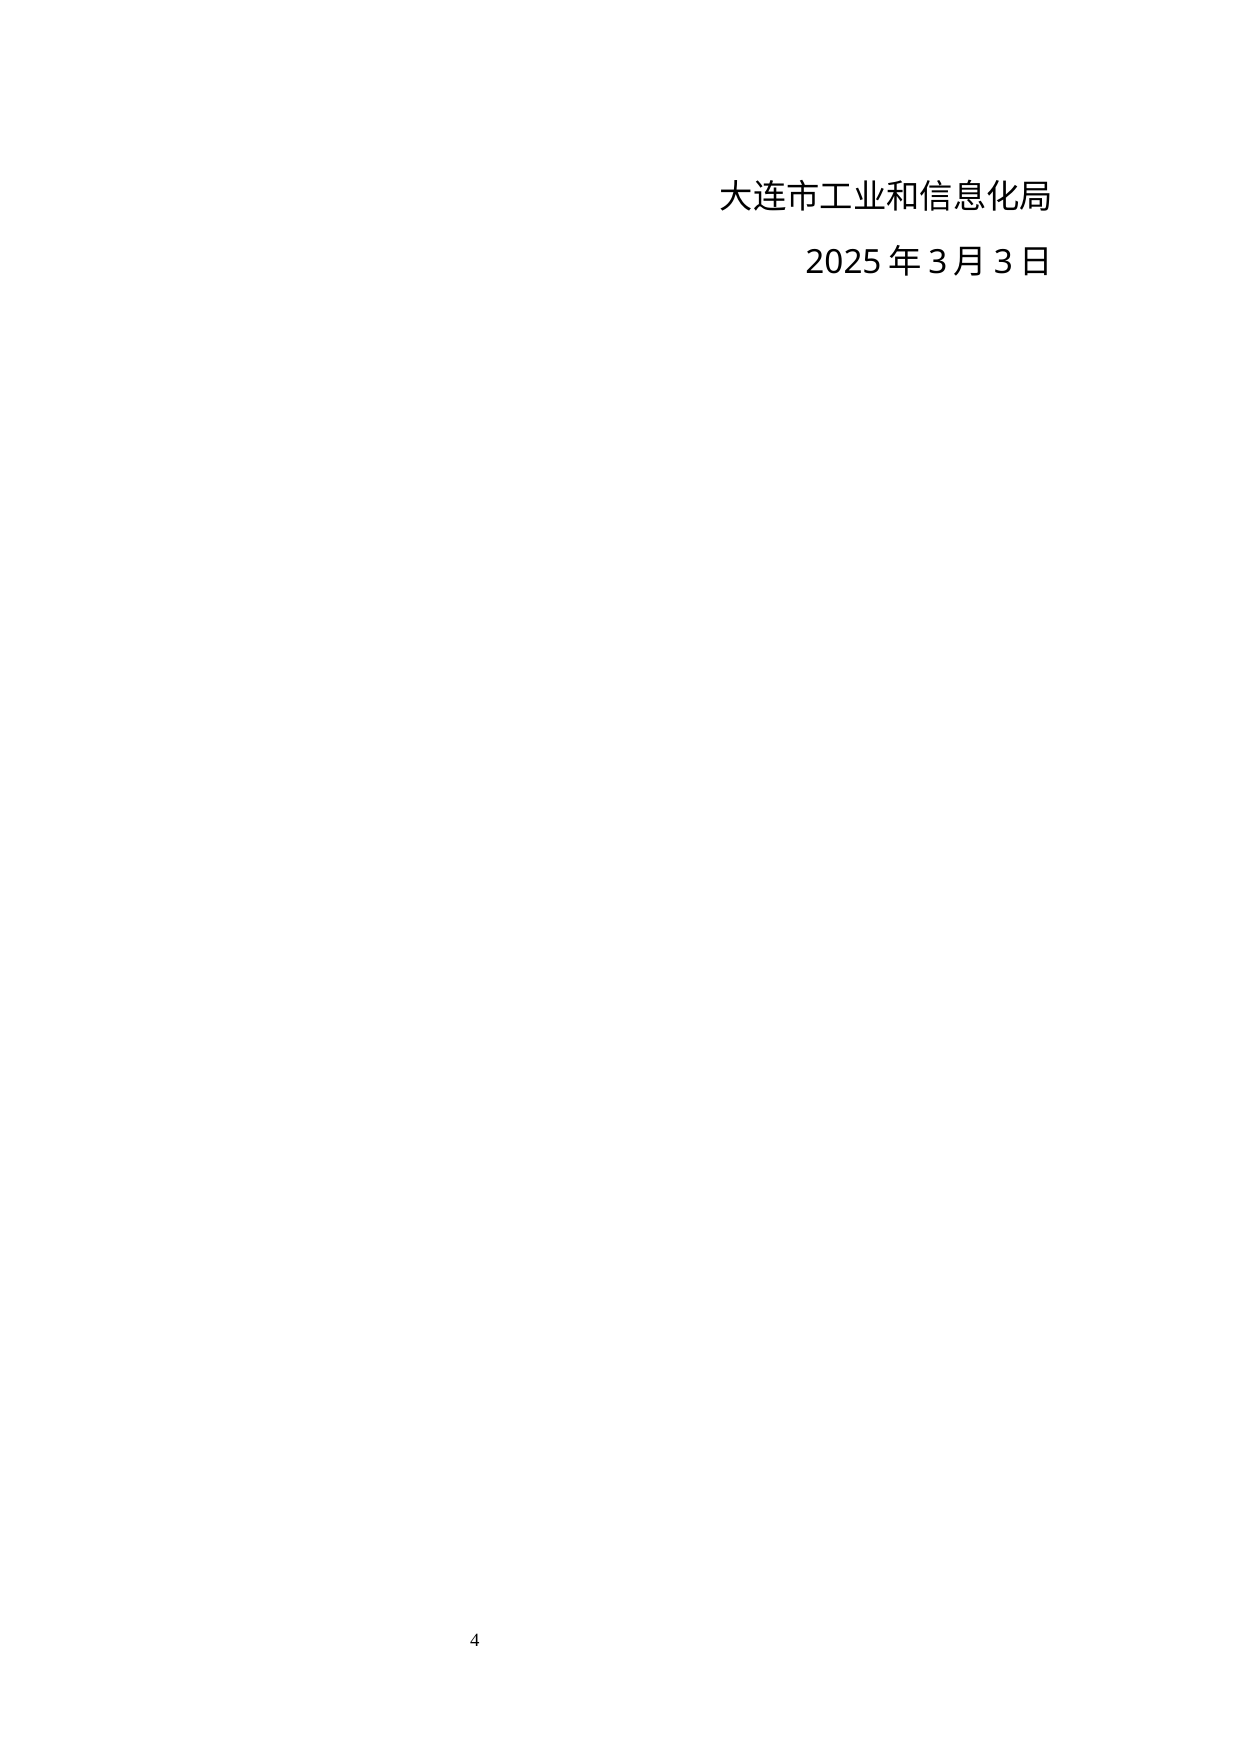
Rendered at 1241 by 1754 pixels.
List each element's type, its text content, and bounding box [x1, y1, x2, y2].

text 2025年3月3日 [187, 227, 1053, 292]
title 大连市工业和信息化局 [187, 162, 1053, 227]
